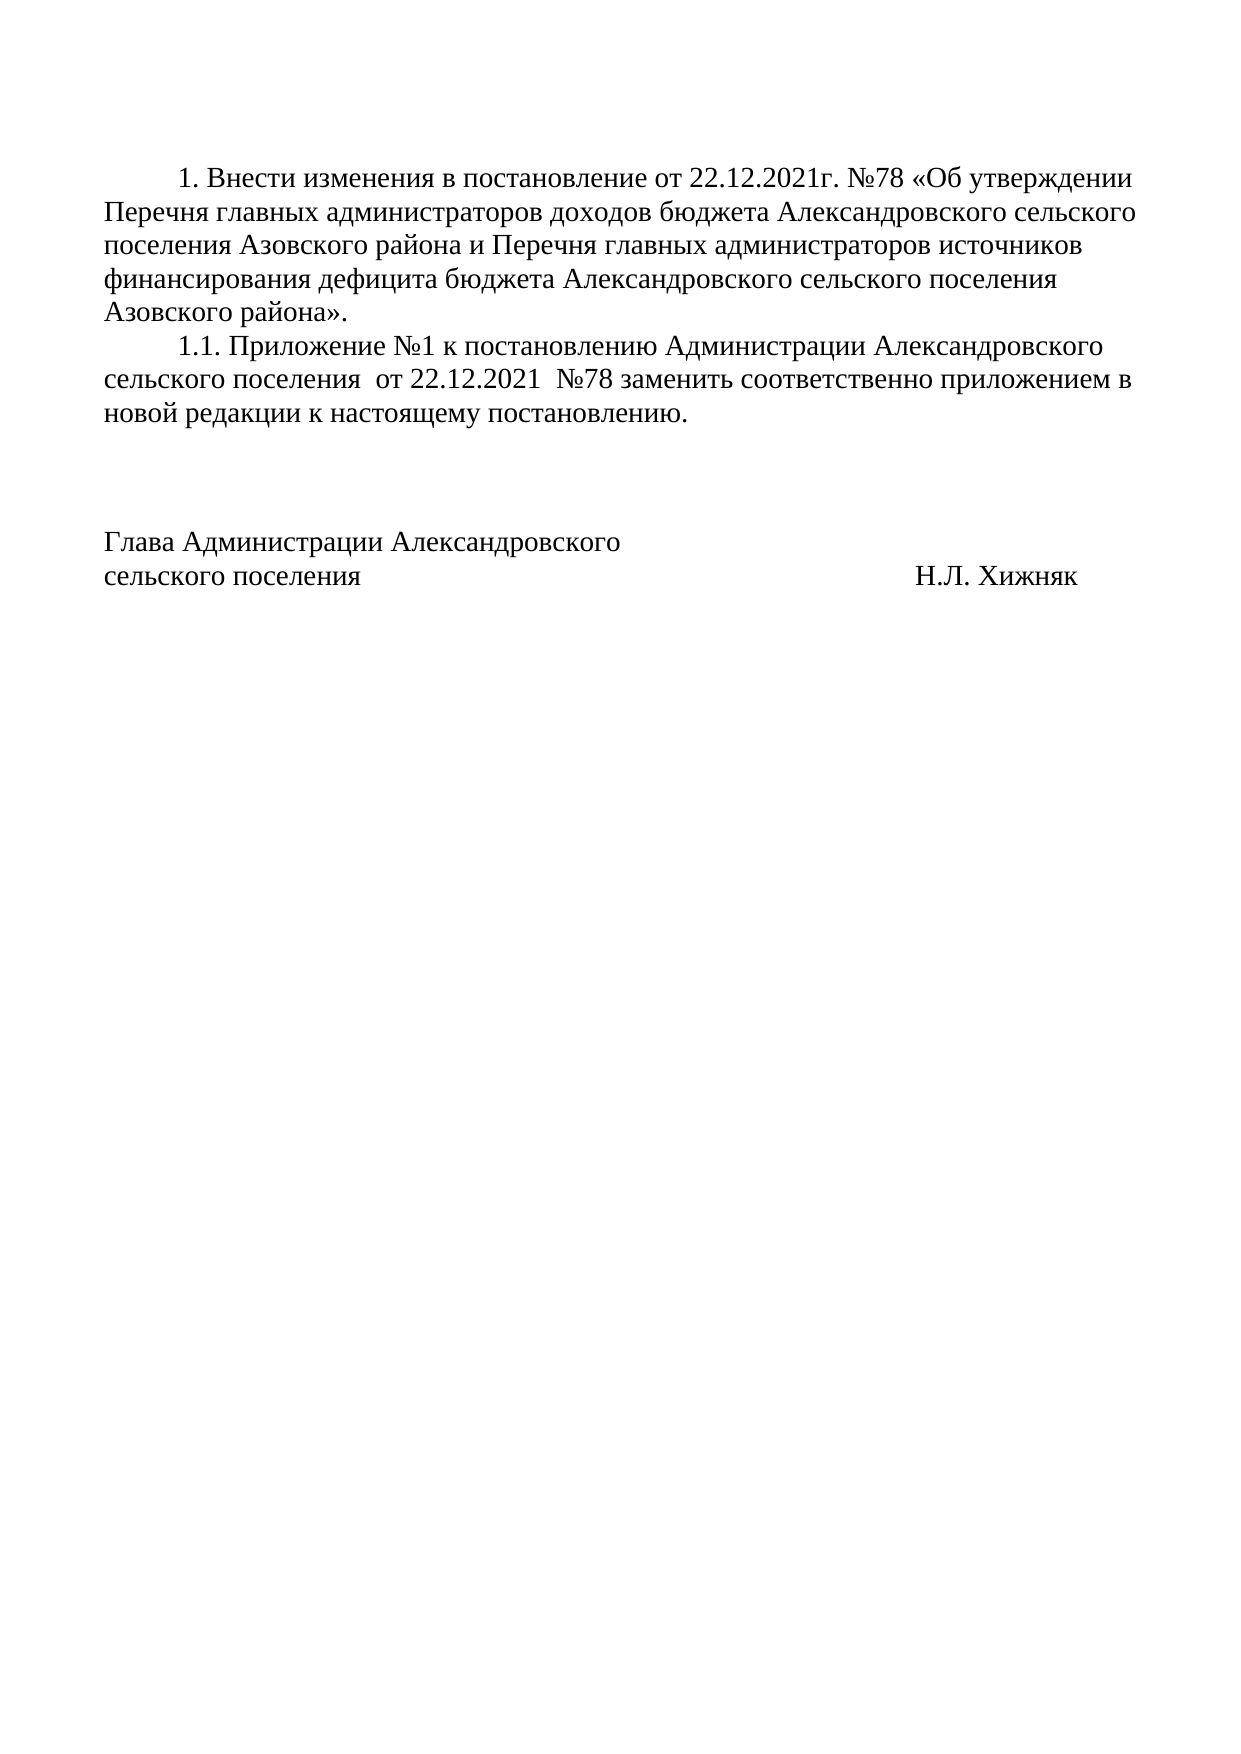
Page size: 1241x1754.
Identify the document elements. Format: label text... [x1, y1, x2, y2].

text сельского поселения Н.Л. Хижняк [103, 558, 1152, 592]
text 1. Внести изменения в постановление от 22.12.2021г. №78 «Об утверждении Перечня главных администраторов доходов бюджета Александровского сельского поселения Азовского района и Перечня главных администраторов источников финансирования дефицита бюджета Александровского сельского поселения Азовского района». [103, 160, 1152, 328]
text 1.1. Приложение №1 к постановлению Администрации Александровского сельского поселения от 22.12.2021 №78 заменить соответственно приложением в новой редакции к настоящему постановлению. [103, 328, 1152, 429]
text Глава Администрации Александровского [103, 524, 1152, 558]
